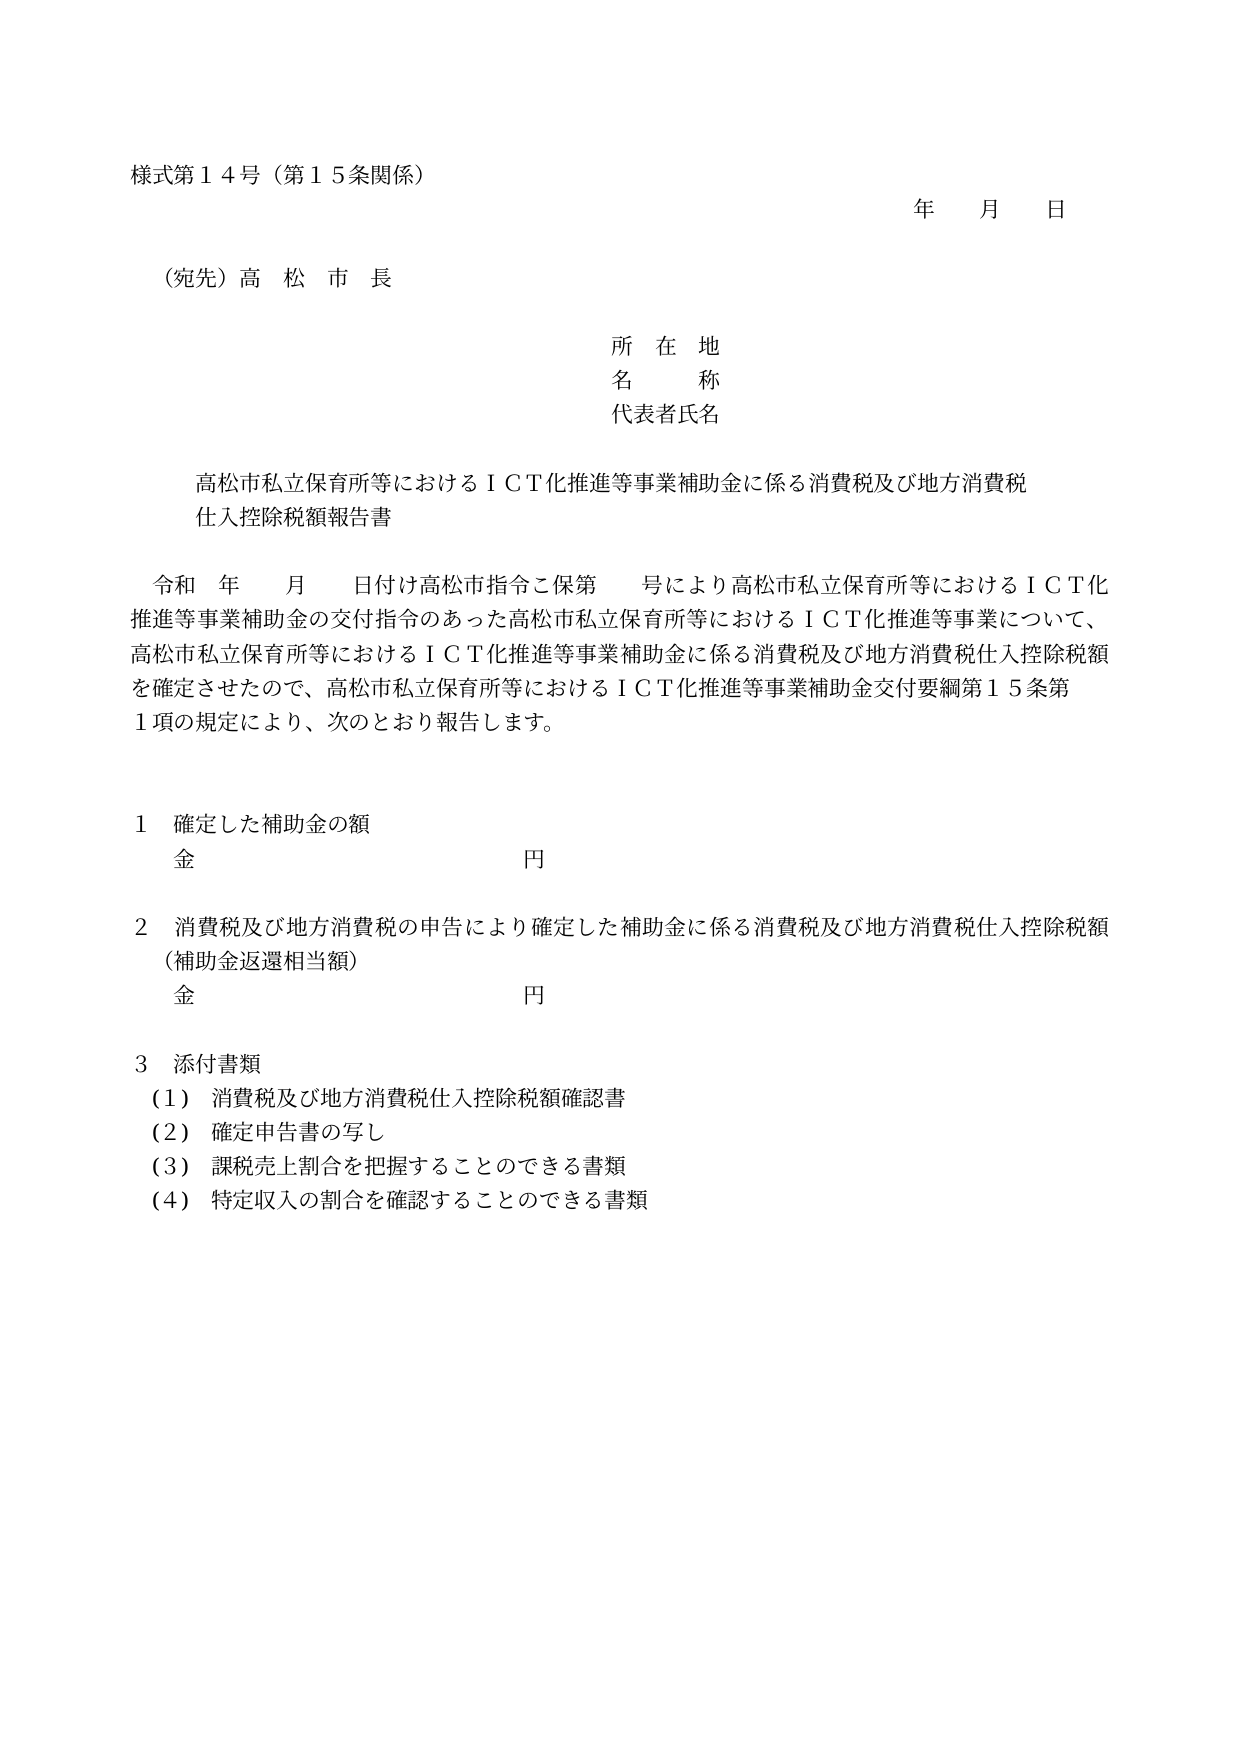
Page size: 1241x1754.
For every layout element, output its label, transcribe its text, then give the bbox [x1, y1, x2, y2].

text 年 月 日 [130, 191, 1067, 226]
text 高松市私立保育所等におけるＩＣＴ化推進等事業補助金に係る消費税及び地方消費税 [130, 465, 1110, 499]
text 所 在 地 [130, 328, 1124, 362]
text 様式第１４号（第１５条関係） [130, 157, 979, 191]
text 金 円 [130, 977, 1023, 1011]
text （宛先）高 松 市 長 [130, 260, 1110, 294]
text (４) 特定収入の割合を確認することのできる書類 [152, 1182, 1110, 1216]
text 仕入控除税額報告書 [130, 499, 1110, 533]
text ２ 消費税及び地方消費税の申告により確定した補助金に係る消費税及び地方消費税仕入控除税額（補助金返還相当額） [130, 909, 1110, 977]
text １項の規定により、次のとおり報告します。 [130, 704, 1110, 738]
text 代表者氏名 [130, 396, 1124, 431]
text １ 確定した補助金の額 [130, 806, 1110, 841]
text (２) 確定申告書の写し [152, 1114, 1110, 1148]
text 令和 年 月 日付け高松市指令こ保第 号により高松市私立保育所等におけるＩＣＴ化推進等事業補助金の交付指令のあった高松市私立保育所等におけるＩＣＴ化推進等事業について、高松市私立保育所等におけるＩＣＴ化推進等事業補助金に係る消費税及び地方消費税仕入控除税額を確定させたので、高松市私立保育所等におけるＩＣＴ化推進等事業補助金交付要綱第１５条第 [130, 567, 1110, 704]
text 金 円 [130, 841, 1023, 875]
text (１) 消費税及び地方消費税仕入控除税額確認書 [152, 1080, 1110, 1114]
text (３) 課税売上割合を把握することのできる書類 [152, 1148, 1110, 1182]
text ３ 添付書類 [130, 1046, 1110, 1080]
text 名 称 [130, 362, 1023, 396]
